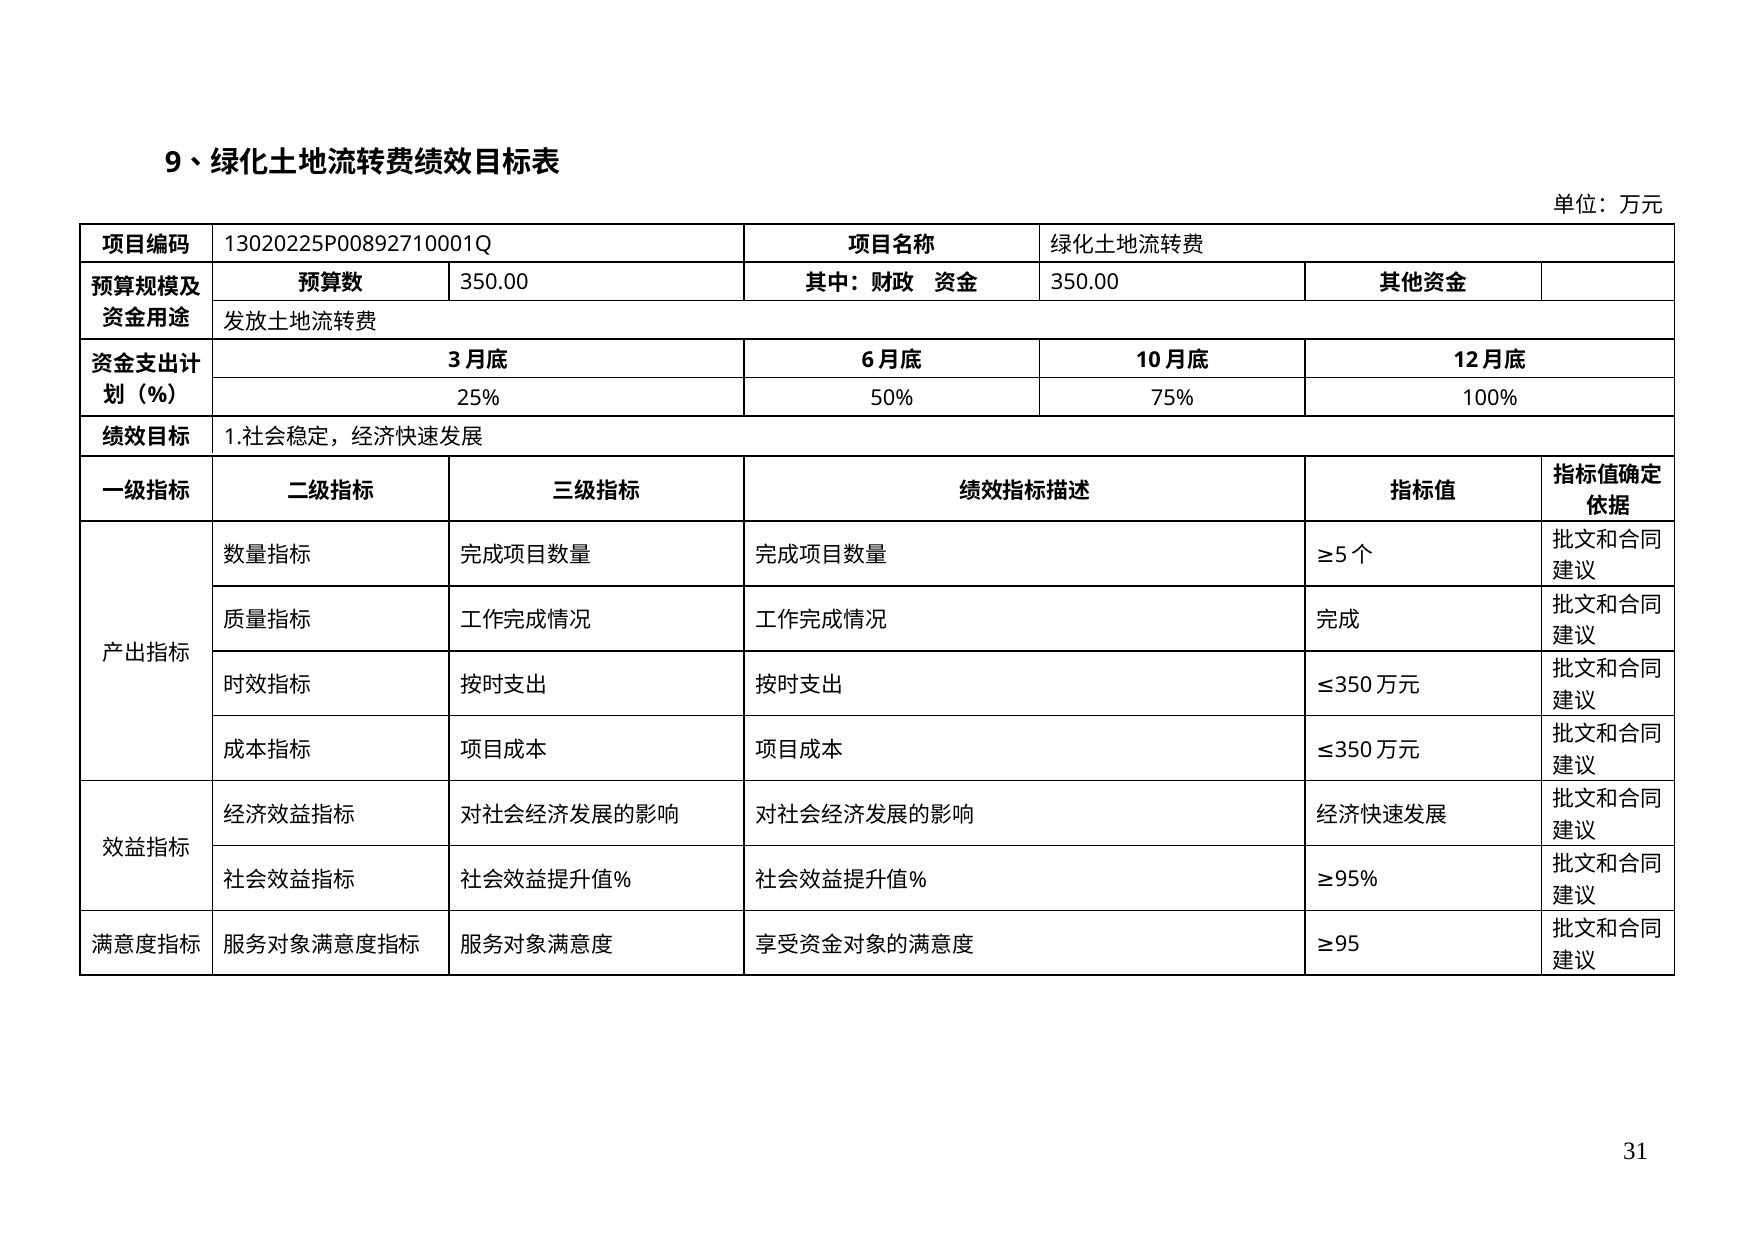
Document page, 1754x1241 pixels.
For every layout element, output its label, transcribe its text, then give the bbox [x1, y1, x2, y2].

table_cell 项目编码 [81, 225, 212, 261]
table_cell 12月底 [1306, 340, 1674, 377]
table_header 二级指标 [213, 457, 448, 520]
table_cell 预算规模及资金用途 [81, 263, 212, 338]
table_cell 完成 [1306, 587, 1541, 650]
table_cell 产出指标 [81, 522, 212, 780]
table_cell 完成项目数量 [745, 522, 1304, 585]
table_header 三级指标 [450, 457, 743, 520]
table_cell ≥5个 [1306, 522, 1541, 585]
table_cell 按时支出 [745, 652, 1304, 715]
table_cell 预算数 [213, 263, 448, 300]
table_cell 25% [213, 378, 743, 415]
table_header 单位：万元 [81, 183, 1674, 223]
table_cell 批文和合同建议 [1542, 522, 1674, 585]
table_cell 100% [1306, 378, 1674, 415]
table_cell 绩效目标 [81, 417, 212, 453]
table_cell 6月底 [745, 340, 1039, 377]
table_cell 批文和合同建议 [1542, 716, 1674, 780]
table_cell 社会效益指标 [213, 846, 448, 909]
table_cell 社会效益提升值% [745, 846, 1304, 909]
table_cell [1542, 263, 1674, 300]
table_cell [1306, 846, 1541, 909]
table_cell 按时支出 [450, 652, 743, 715]
table_cell 对社会经济发展的影响 [450, 781, 743, 844]
table_cell 时效指标 [213, 652, 448, 715]
table_cell 其他资金 [1306, 263, 1541, 300]
table_cell 75% [1040, 378, 1304, 415]
table_cell 绿化土地流转费 [1040, 225, 1674, 261]
table_cell 批文和合同建议 [1542, 587, 1674, 650]
table_cell 50% [745, 378, 1039, 415]
table_cell 发放土地流转费 [213, 301, 1674, 338]
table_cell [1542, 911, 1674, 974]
table_cell 项目成本 [745, 716, 1304, 780]
table_cell 社会效益提升值% [450, 846, 743, 909]
text 9、绿化土地流转费绩效目标表 [106, 142, 1648, 181]
table_cell 质量指标 [213, 587, 448, 650]
table_cell ≤350万元 [1306, 716, 1541, 780]
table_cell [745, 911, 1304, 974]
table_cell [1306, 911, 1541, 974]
table_cell 13020225P00892710001Q [213, 225, 743, 261]
table_cell 350.00 [450, 263, 743, 300]
table_cell 成本指标 [213, 716, 448, 780]
table_cell 其中：财政 资金 [745, 263, 1039, 300]
table_cell 3月底 [213, 340, 743, 377]
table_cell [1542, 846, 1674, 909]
table_cell 工作完成情况 [745, 587, 1304, 650]
table_cell 批文和合同建议 [1542, 781, 1674, 844]
table_cell 350.00 [1040, 263, 1304, 300]
table_cell 1.社会稳定，经济快速发展 [213, 417, 1674, 453]
table_cell 项目名称 [745, 225, 1039, 261]
table_cell 对社会经济发展的影响 [745, 781, 1304, 844]
table_cell 批文和合同建议 [1542, 652, 1674, 715]
table_cell 经济效益指标 [213, 781, 448, 844]
table_header 指标值确定依据 [1542, 457, 1674, 520]
table_cell 效益指标 [81, 781, 212, 909]
table_cell 经济快速发展 [1306, 781, 1541, 844]
table_cell ≤350万元 [1306, 652, 1541, 715]
table_cell 10月底 [1040, 340, 1304, 377]
table_cell 项目成本 [450, 716, 743, 780]
table_cell 资金支出计划（%） [81, 340, 212, 415]
table_cell 完成项目数量 [450, 522, 743, 585]
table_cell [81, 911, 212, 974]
table_cell 数量指标 [213, 522, 448, 585]
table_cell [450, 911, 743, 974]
table_cell 工作完成情况 [450, 587, 743, 650]
table_header 绩效指标描述 [745, 457, 1304, 520]
table_header 一级指标 [81, 457, 212, 520]
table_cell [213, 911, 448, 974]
table_header 指标值 [1306, 457, 1541, 520]
